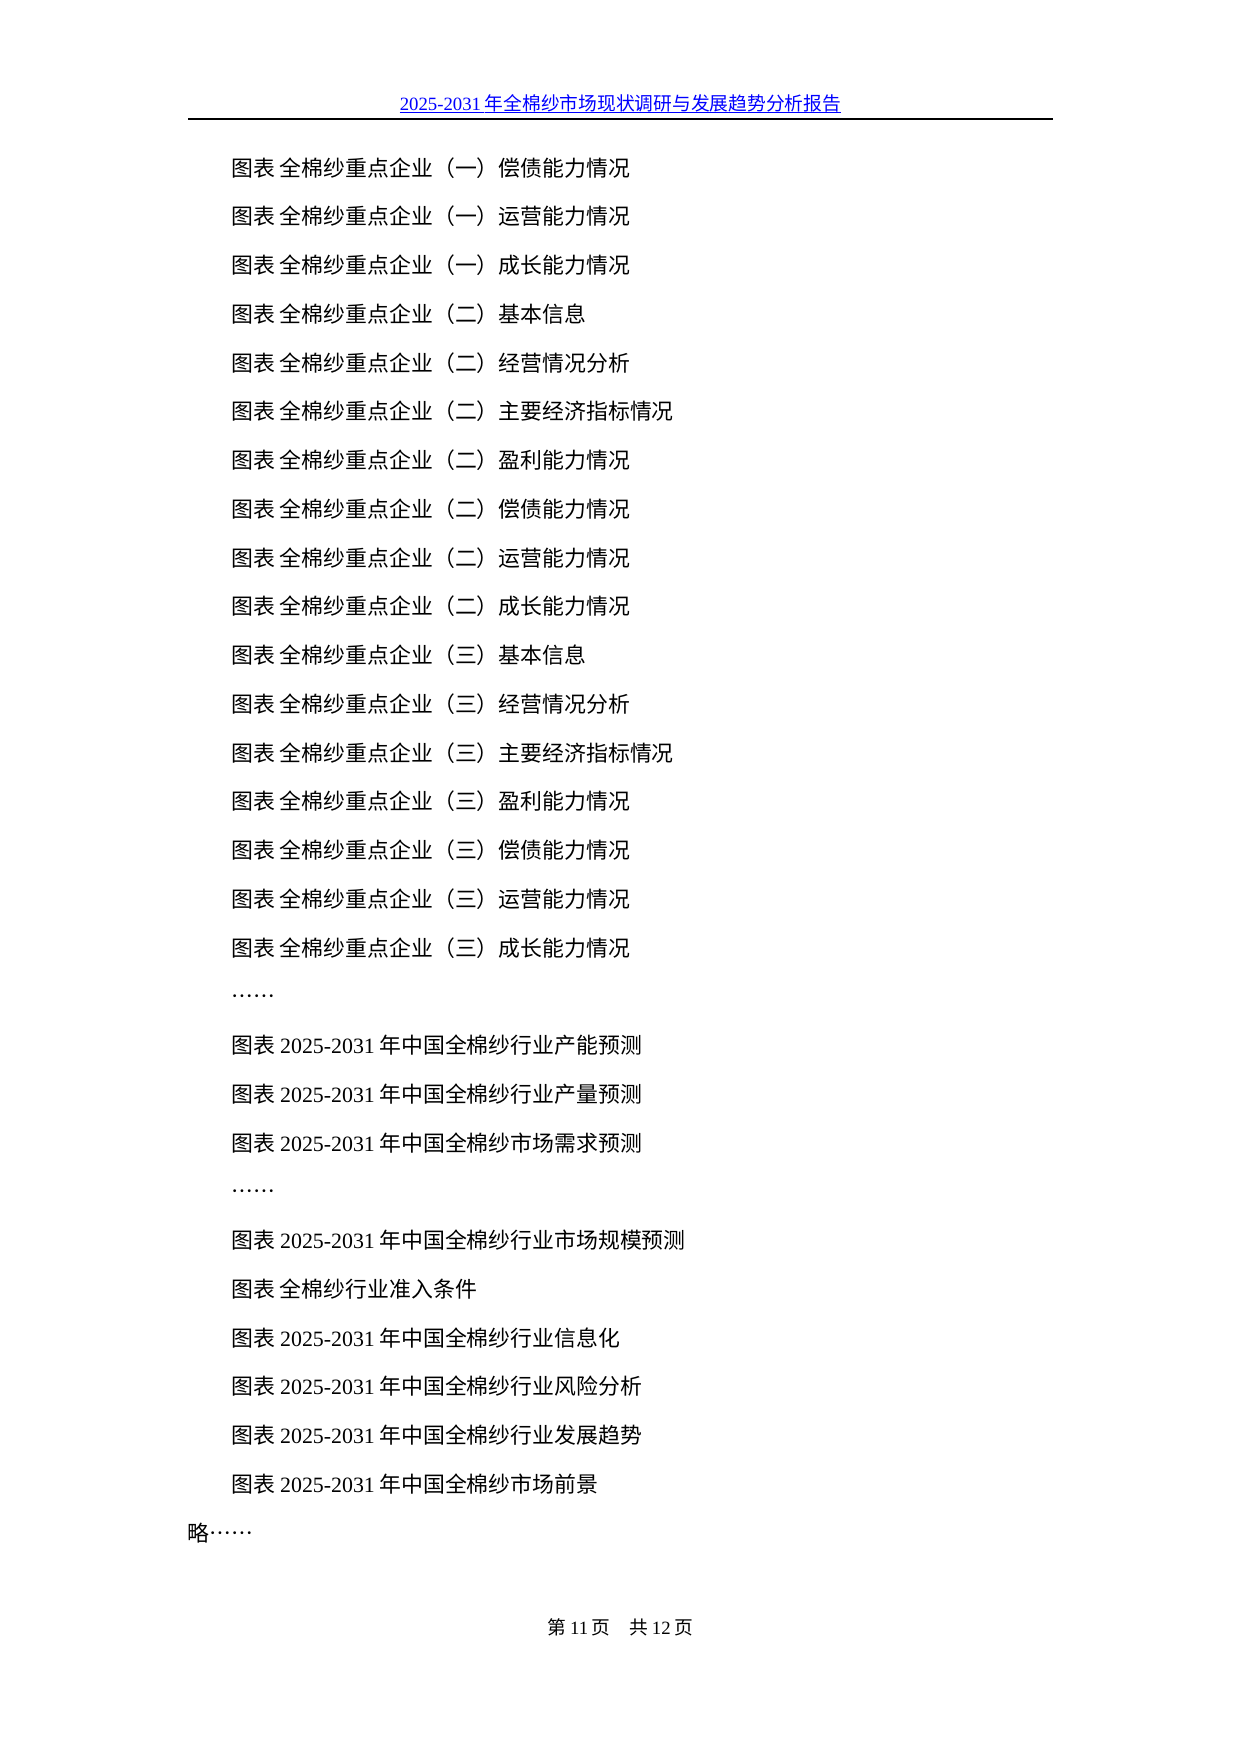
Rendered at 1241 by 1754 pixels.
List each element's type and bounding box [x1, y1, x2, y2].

text [187, 150, 1053, 1548]
